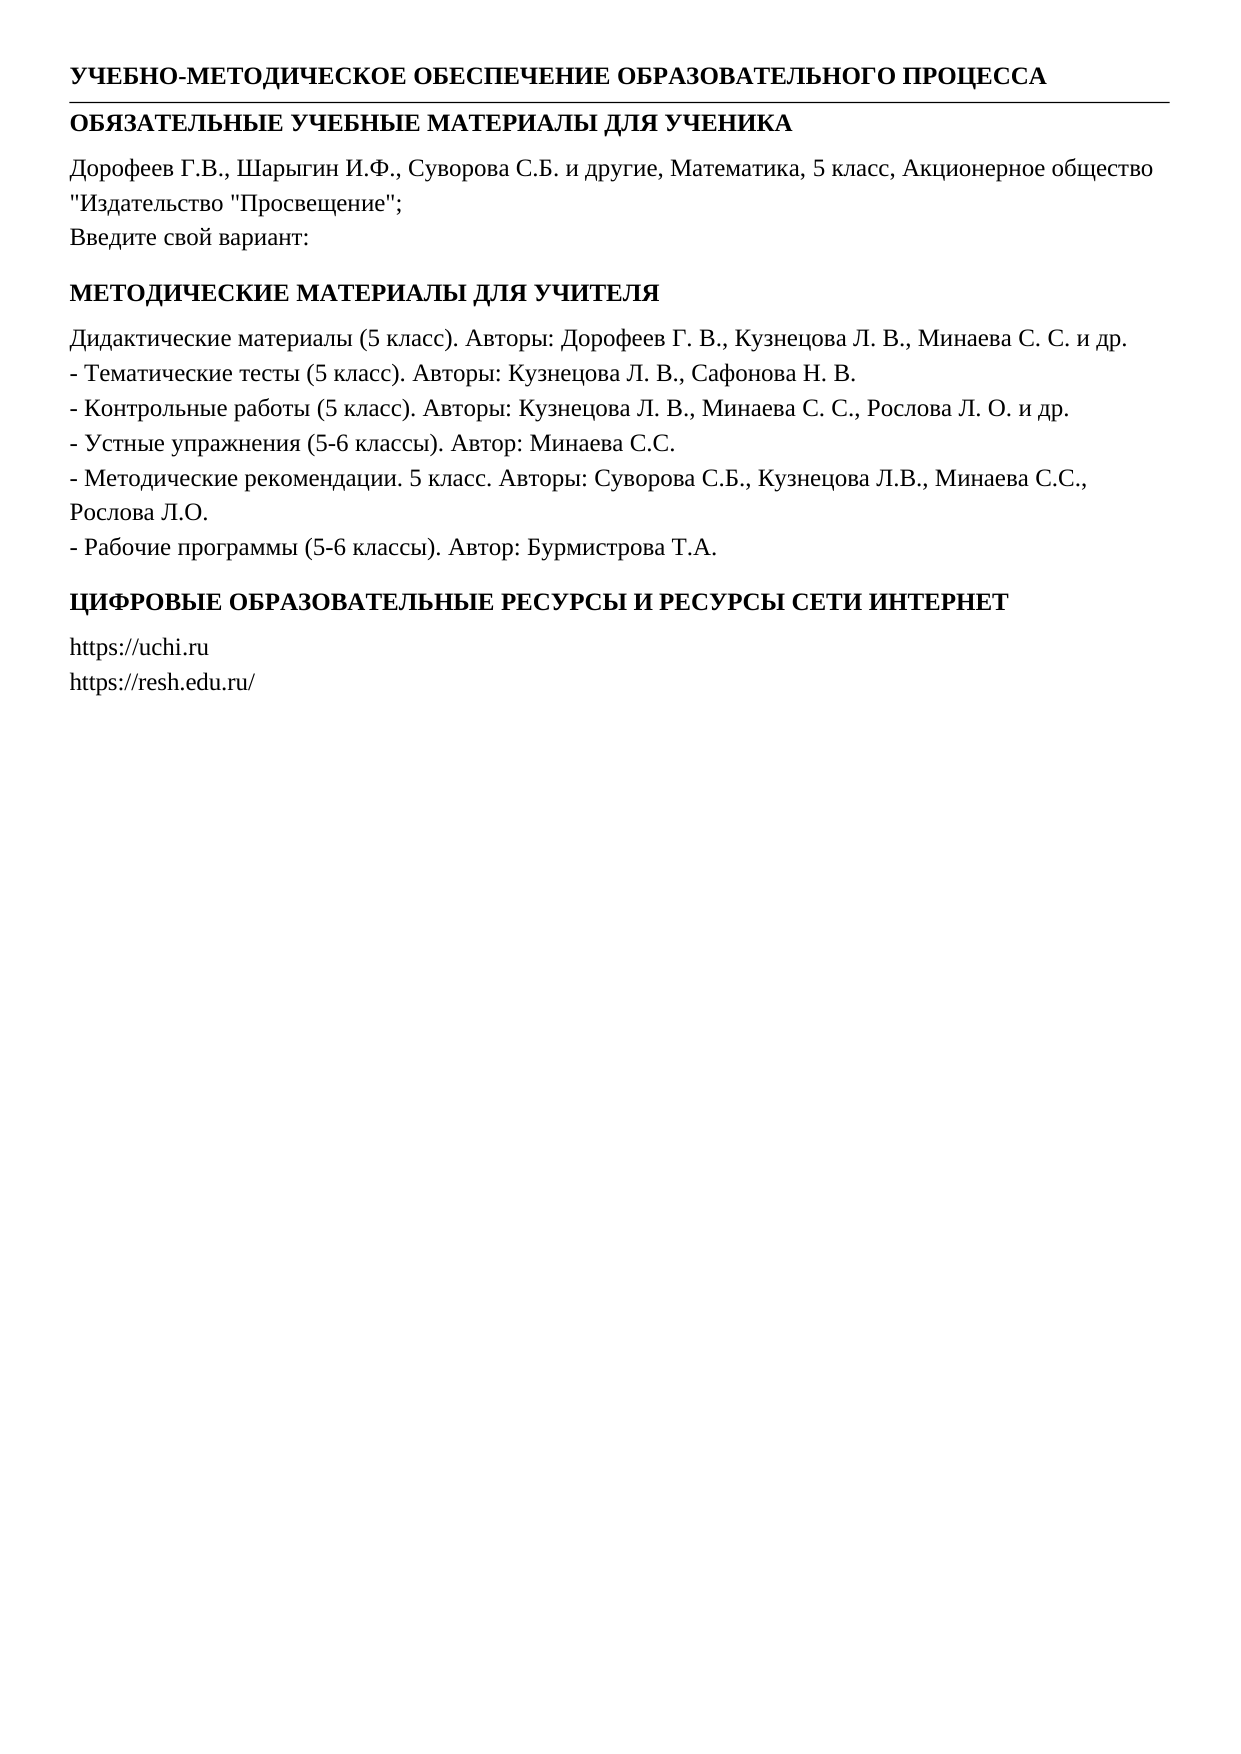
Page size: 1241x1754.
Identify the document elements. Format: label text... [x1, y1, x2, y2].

list Методические рекомендации. 5 класс. Авторы: Суворова С.Б., Кузнецова Л.В., Минаева С.С., Рослова Л.О. [69, 463, 1088, 526]
text https://uchi.ru https://resh.edu.ru/ [69, 632, 393, 696]
list Устные упражнения (5-6 классы). Автор: Минаева С.С. [69, 428, 1192, 457]
text ОБЯЗАТЕЛЬНЫЕ УЧЕБНЫЕ МАТЕРИАЛЫ ДЛЯ УЧЕНИКА [69, 108, 1192, 137]
text Дорофеев Г.В., Шарыгин И.Ф., Суворова С.Б. и другие, Математика, 5 класс, Акционерное общество "Издательство "Просвещение"; [69, 153, 1192, 217]
subtitle УЧЕБНО-МЕТОДИЧЕСКОЕ ОБЕСПЕЧЕНИЕ ОБРАЗОВАТЕЛЬНОГО ПРОЦЕССА [69, 61, 1192, 90]
list Контрольные работы (5 класс). Авторы: Кузнецова Л. В., Минаева С. С., Рослова Л. О. и др. [69, 393, 1192, 422]
subtitle МЕТОДИЧЕСКИЕ МАТЕРИАЛЫ ДЛЯ УЧИТЕЛЯ [69, 278, 1192, 307]
list Тематические тесты (5 класс). Авторы: Кузнецова Л. В., Сафонова Н. В. [69, 358, 1192, 387]
text Введите свой вариант: [69, 223, 1192, 251]
text Дидактические материалы (5 класс). Авторы: Дорофеев Г. В., Кузнецова Л. В., Минаева С. С. и др. [69, 323, 1192, 352]
subtitle ЦИФРОВЫЕ ОБРАЗОВАТЕЛЬНЫЕ РЕСУРСЫ И РЕСУРСЫ СЕТИ ИНТЕРНЕТ [69, 587, 1192, 616]
list Рабочие программы (5-6 классы). Автор: Бурмистрова Т.А. [69, 532, 1192, 561]
